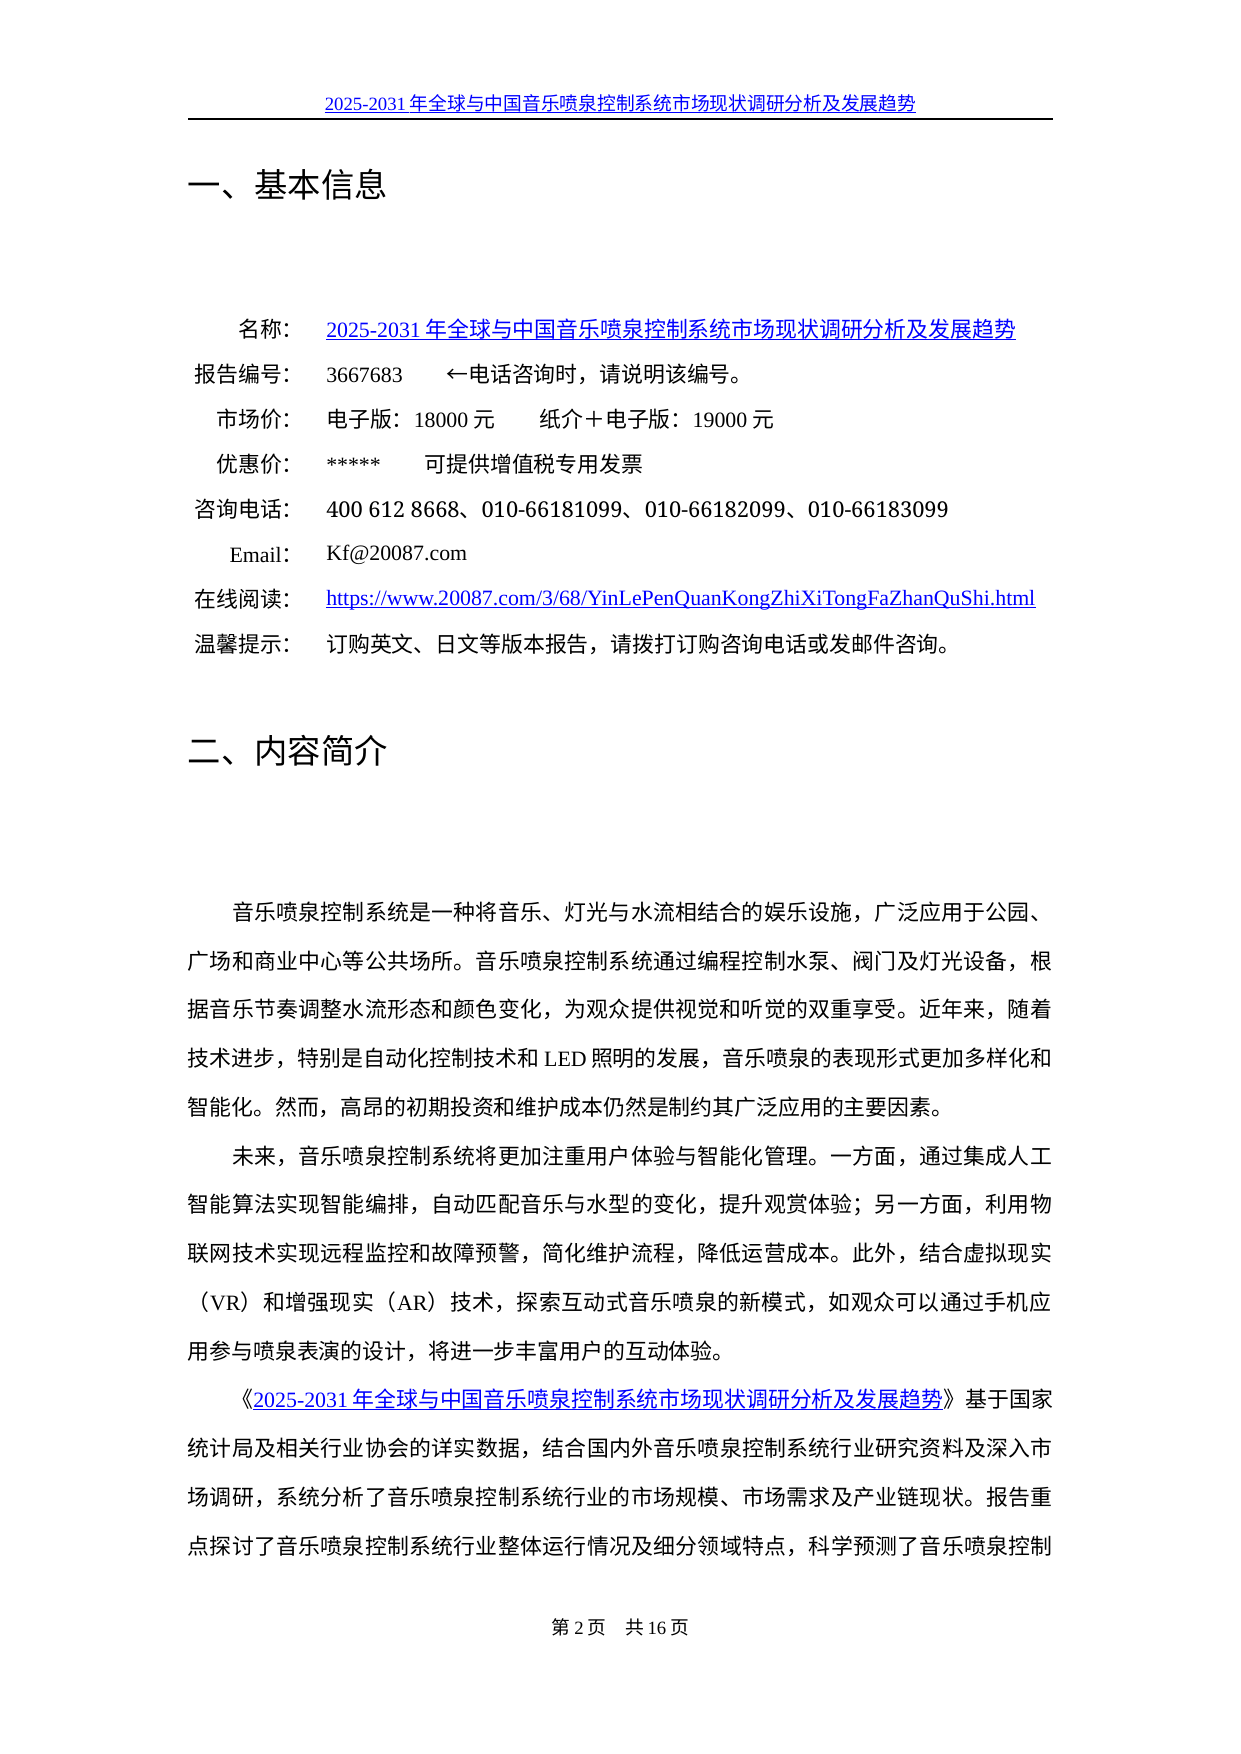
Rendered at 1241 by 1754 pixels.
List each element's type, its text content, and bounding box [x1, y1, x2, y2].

table_cell 订购英文、日文等版本报告，请拨打订购咨询电话或发邮件咨询。 [315, 627, 1073, 672]
table_cell 电子版：18000 元 纸介＋电子版：19000 元 [315, 402, 1073, 447]
table_header 2025-2031年全球与中国音乐喷泉控制系统市场现状调研分析及发展趋势 [315, 312, 1073, 357]
table_header 名称： [167, 312, 315, 357]
table_cell 市场价： [167, 402, 315, 447]
title 一、基本信息 [187, 150, 1053, 215]
table_cell 优惠价： [167, 447, 315, 492]
table_cell 3667683 ←电话咨询时，请说明该编号。 [315, 357, 1073, 402]
table_cell 400 612 8668、010-66181099、010-66182099、010-66183099 [315, 492, 1073, 537]
table_cell ***** 可提供增值税专用发票 [315, 447, 1073, 492]
table_cell 温馨提示： [167, 627, 315, 672]
title 二、内容简介 [187, 717, 1053, 782]
table_cell 在线阅读： [167, 582, 315, 627]
table_cell 报告编号： [167, 357, 315, 402]
table_cell 咨询电话： [167, 492, 315, 537]
table_cell [315, 582, 1073, 627]
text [187, 894, 1053, 1561]
table_cell Email： [167, 537, 315, 582]
table_cell Kf@20087.com [315, 537, 1073, 582]
